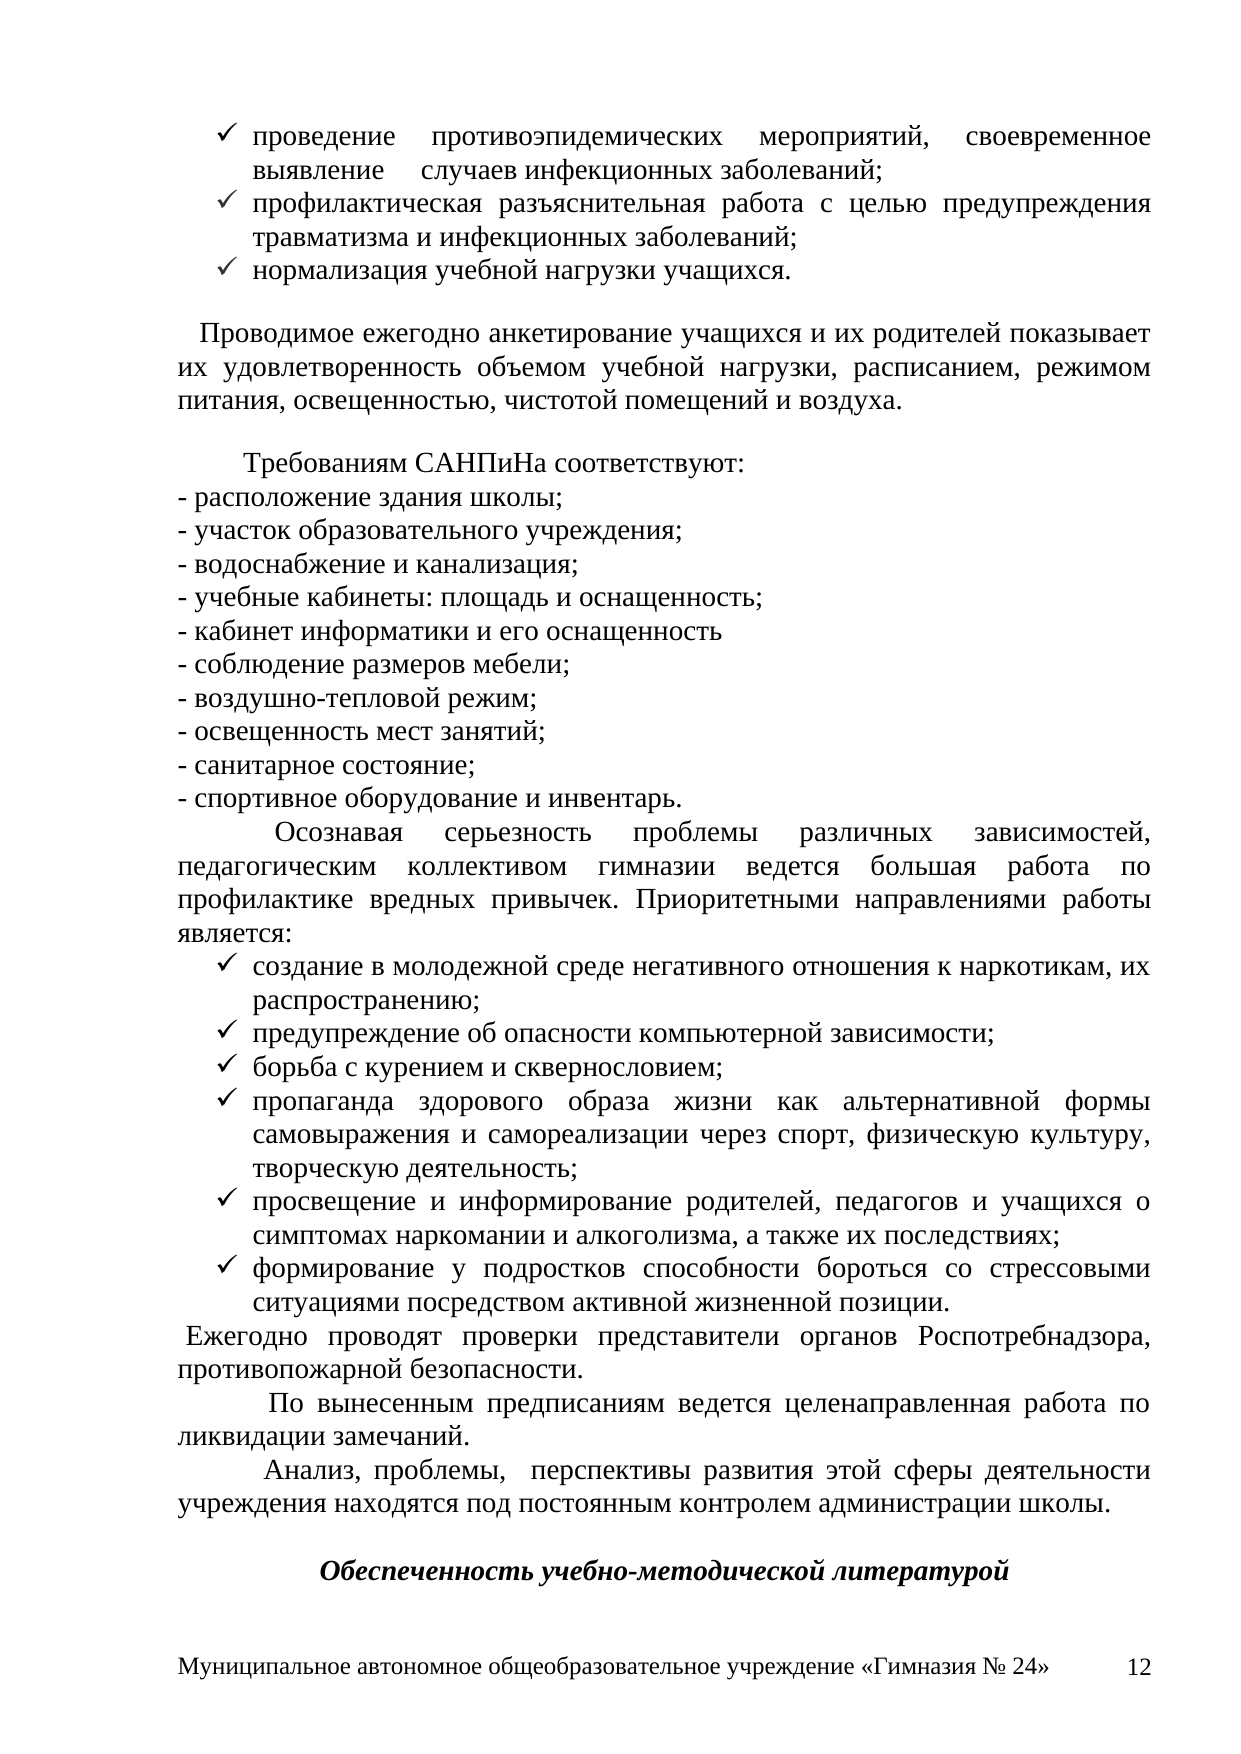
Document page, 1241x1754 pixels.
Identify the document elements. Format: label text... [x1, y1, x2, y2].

text - санитарное состояние; [177, 747, 1152, 781]
list профилактическая разъяснительная работа с целью предупреждения травматизма и инфекционных заболеваний; [215, 185, 1152, 252]
text - участок образовательного учреждения; [177, 512, 1152, 546]
text Требованиям САНПиНа соответствуют: [177, 445, 1152, 479]
text Анализ, проблемы, перспективы развития этой сферы деятельности учреждения находятся под постоянным контролем администрации школы. [177, 1452, 1152, 1519]
list формирование у подростков способности бороться со стрессовыми ситуациями посредством активной жизненной позиции. [215, 1251, 1152, 1318]
text - расположение здания школы; [177, 479, 1152, 512]
text Проводимое ежегодно анкетирование учащихся и их родителей показывает их удовлетворенность объемом учебной нагрузки, расписанием, режимом питания, освещенностью, чистотой помещений и воздуха. [177, 315, 1152, 416]
list проведение противоэпидемических мероприятий, своевременное выявление случаев инфекционных заболеваний; [215, 118, 1152, 185]
list просвещение и информирование родителей, педагогов и учащихся о симптомах наркомании и алкоголизма, а также их последствиях; [215, 1183, 1152, 1251]
text - соблюдение размеров мебели; [177, 646, 1152, 680]
text Обеспеченность учебно-методической литературой [177, 1553, 1152, 1586]
list предупреждение об опасности компьютерной зависимости; [215, 1015, 1152, 1049]
text - водоснабжение и канализация; [177, 546, 1152, 579]
list создание в молодежной среде негативного отношения к наркотикам, их распространению; [215, 948, 1152, 1015]
text - спортивное оборудование и инвентарь. [177, 781, 1152, 814]
text - освещенность мест занятий; [177, 713, 1152, 747]
text - воздушно-тепловой режим; [177, 680, 1152, 713]
list нормализация учебной нагрузки учащихся. [215, 252, 1152, 286]
text - кабинет информатики и его оснащенность [177, 613, 1152, 646]
text Осознавая серьезность проблемы различных зависимостей, педагогическим коллективом гимназии ведется большая работа по профилактике вредных привычек. Приоритетными направлениями работы является: [177, 814, 1152, 948]
text - учебные кабинеты: площадь и оснащенность; [177, 579, 1152, 613]
list пропаганда здорового образа жизни как альтернативной формы самовыражения и самореализации через спорт, физическую культуру, творческую деятельность; [215, 1083, 1152, 1183]
list борьба с курением и сквернословием; [215, 1049, 1152, 1083]
text Ежегодно проводят проверки представители органов Роспотребнадзора, противопожарной безопасности. [177, 1318, 1152, 1385]
text По вынесенным предписаниям ведется целенаправленная работа по ликвидации замечаний. [177, 1385, 1152, 1452]
